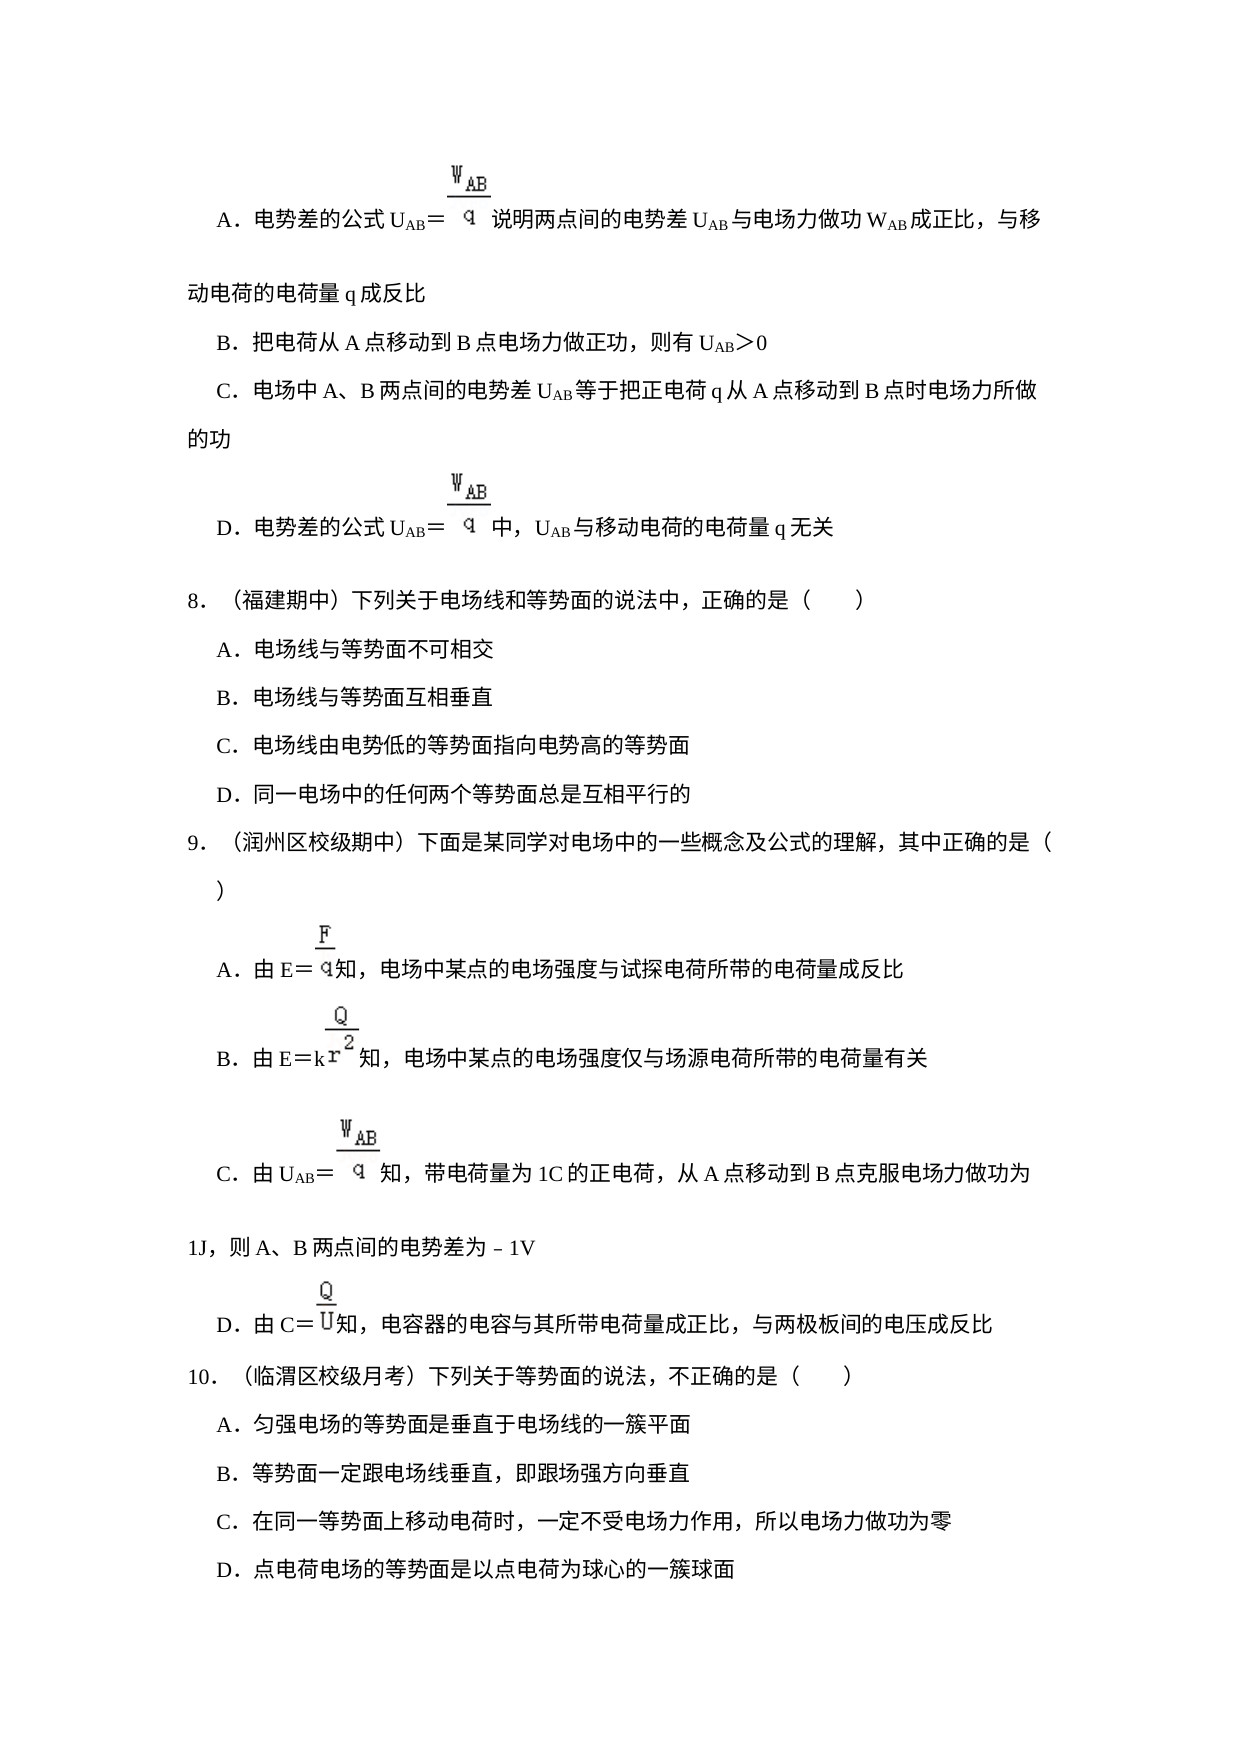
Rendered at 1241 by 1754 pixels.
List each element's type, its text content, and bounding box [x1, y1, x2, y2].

text C．在同一等势面上移动电荷时，一定不受电场力作用，所以电场力做功为零 [187, 1504, 1053, 1536]
picture [447, 469, 491, 536]
text A．电势差的公式UAB＝说明两点间的电势差UAB与电场力做功WAB成正比，与移动电荷的电荷量q成反比 [187, 162, 1053, 308]
picture [316, 1277, 337, 1333]
picture [447, 162, 491, 228]
text B．电场线与等势面互相垂直 [187, 679, 1053, 712]
text 9．（润州区校级期中）下面是某同学对电场中的一些概念及公式的理解，其中正确的是（ ） [187, 824, 1053, 906]
text D．由C＝知，电容器的电容与其所带电荷量成正比，与两极板间的电压成反比 [187, 1278, 1053, 1343]
text B．由E＝k知，电场中某点的电场强度仅与场源电荷所带的电荷量有关 [187, 1002, 1053, 1100]
text B．把电荷从A点移动到B点电场力做正功，则有UAB＞0 [187, 324, 1053, 357]
text A．由E＝知，电场中某点的电场强度与试探电荷所带的电荷量成反比 [187, 922, 1053, 987]
picture [324, 1002, 360, 1067]
text A．匀强电场的等势面是垂直于电场线的一簇平面 [187, 1407, 1053, 1439]
text 10．（临渭区校级月考）下列关于等势面的说法，不正确的是（ ） [187, 1359, 1053, 1391]
text A．电场线与等势面不可相交 [187, 631, 1053, 664]
text B．等势面一定跟电场线垂直，即跟场强方向垂直 [187, 1455, 1053, 1488]
picture [315, 921, 336, 978]
text D．同一电场中的任何两个等势面总是互相平行的 [187, 776, 1053, 809]
text C．电场中A、B两点间的电势差UAB等于把正电荷q从A点移动到B点时电场力所做的功 [187, 372, 1053, 454]
text C．由UAB＝知，带电荷量为1C的正电荷，从A点移动到B点克服电场力做功为1J，则A、B两点间的电势差为﹣1V [187, 1116, 1053, 1262]
text D．电势差的公式UAB＝中，UAB与移动电荷的电荷量q无关 [187, 469, 1053, 567]
picture [336, 1115, 381, 1182]
text 8．（福建期中）下列关于电场线和等势面的说法中，正确的是（ ） [187, 583, 1053, 615]
text D．点电荷电场的等势面是以点电荷为球心的一簇球面 [187, 1552, 1053, 1584]
text C．电场线由电势低的等势面指向电势高的等势面 [187, 728, 1053, 760]
